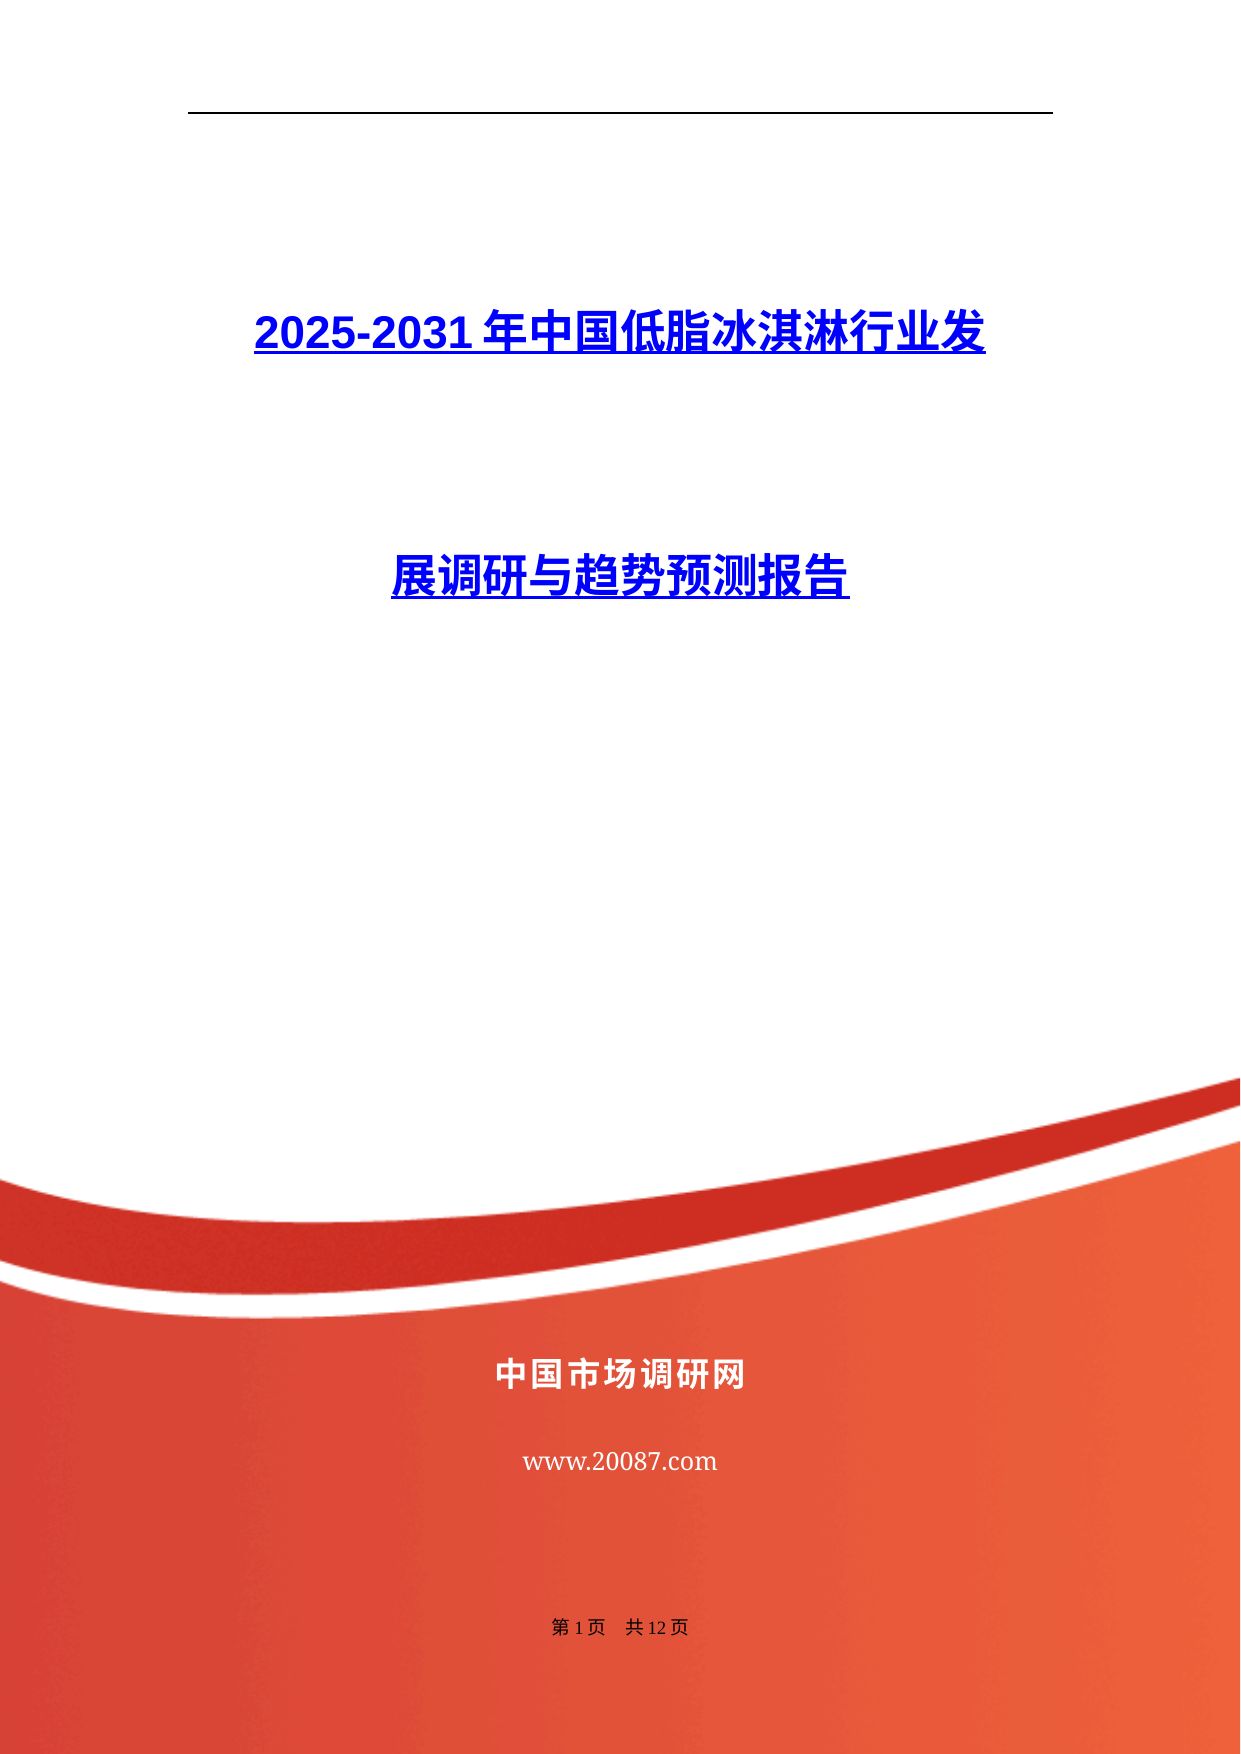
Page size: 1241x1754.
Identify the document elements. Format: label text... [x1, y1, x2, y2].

subtitle 中国市场调研网 [187, 1339, 1053, 1404]
picture [0, 1006, 1241, 1754]
text www.20087.com [187, 1428, 1053, 1493]
table_header 2025-2031年中国低脂冰淇淋行业发展调研与趋势预测报告 [188, 207, 1053, 773]
